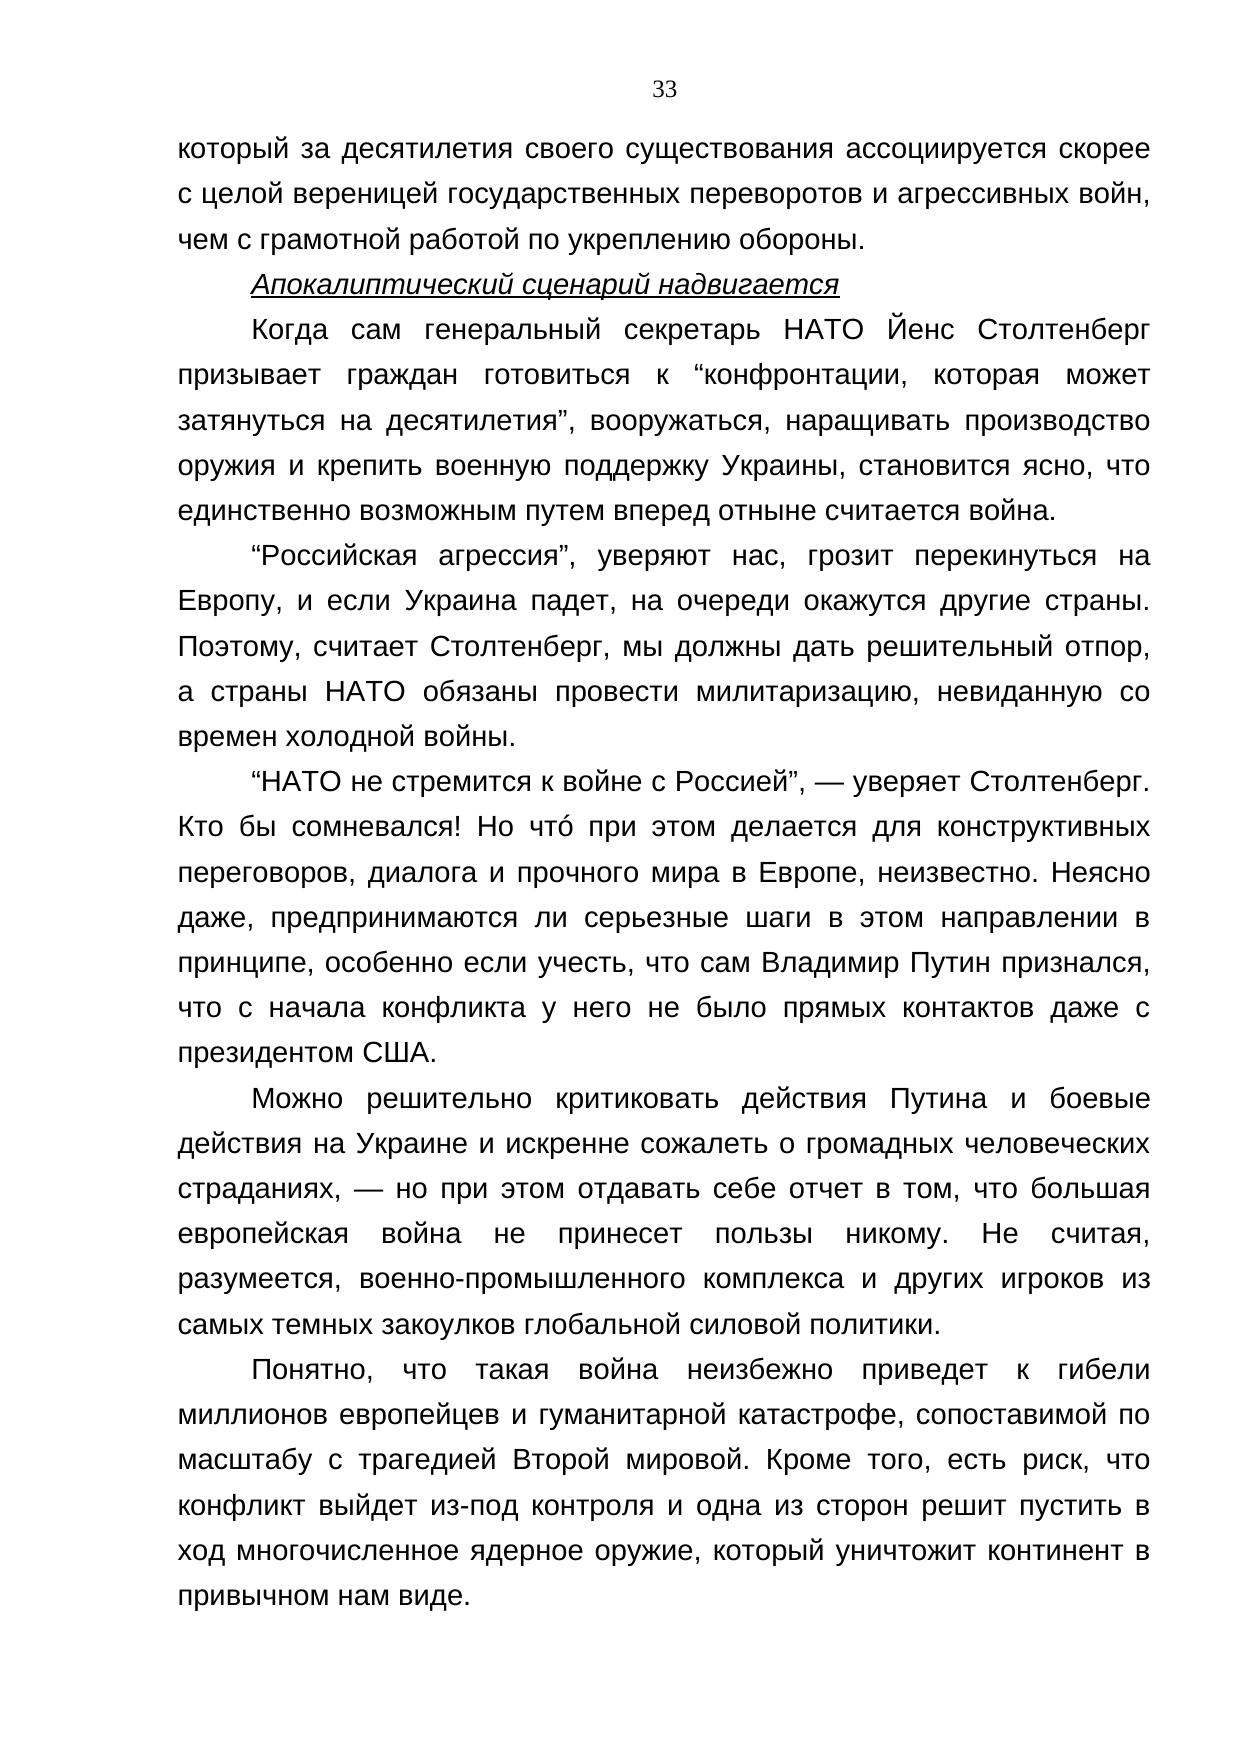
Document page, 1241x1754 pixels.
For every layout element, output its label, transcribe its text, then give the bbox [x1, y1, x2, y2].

text “НАТО не стремится к войне с Россией”, — уверяет Столтенберг. Кто бы сомневался! Но чтó при этом делается для конструктивных переговоров, диалога и прочного мира в Европе, неизвестно. Неясно даже, предпринимаются ли серьезные шаги в этом направлении в принципе, особенно если учесть, что сам Владимир Путин признался, что с начала конфликта у него не было прямых контактов даже с президентом США. [177, 764, 1152, 1069]
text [177, 131, 1152, 255]
text Понятно, что такая война неизбежно приведет к гибели миллионов европейцев и гуманитарной катастрофе, сопоставимой по масштабу с трагедией Второй мировой. Кроме того, есть риск, что конфликт выйдет из-под контроля и одна из сторон решит пустить в ход многочисленное ядерное оружие, который уничтожит континент в привычном нам виде. [177, 1352, 1152, 1611]
text Апокалиптический сценарий надвигается [177, 267, 1152, 300]
text Когда сам генеральный секретарь НАТО Йенс Столтенберг призывает граждан готовиться к “конфронтации, которая может затянуться на десятилетия”, вооружаться, наращивать производство оружия и крепить военную поддержку Украины, становится ясно, что единственно возможным путем вперед отныне считается война. [177, 312, 1152, 526]
text “Российская агрессия”, уверяют нас, грозит перекинуться на Европу, и если Украина падет, на очереди окажутся другие страны. Поэтому, считает Столтенберг, мы должны дать решительный отпор, а страны НАТО обязаны провести милитаризацию, невиданную со времен холодной войны. [177, 538, 1152, 752]
text Можно решительно критиковать действия Путина и боевые действия на Украине и искренне сожалеть о громадных человеческих страданиях, — но при этом отдавать себе отчет в том, что большая европейская война не принесет пользы никому. Не считая, разумеется, военно-промышленного комплекса и других игроков из самых темных закоулков глобальной силовой политики. [177, 1081, 1152, 1340]
